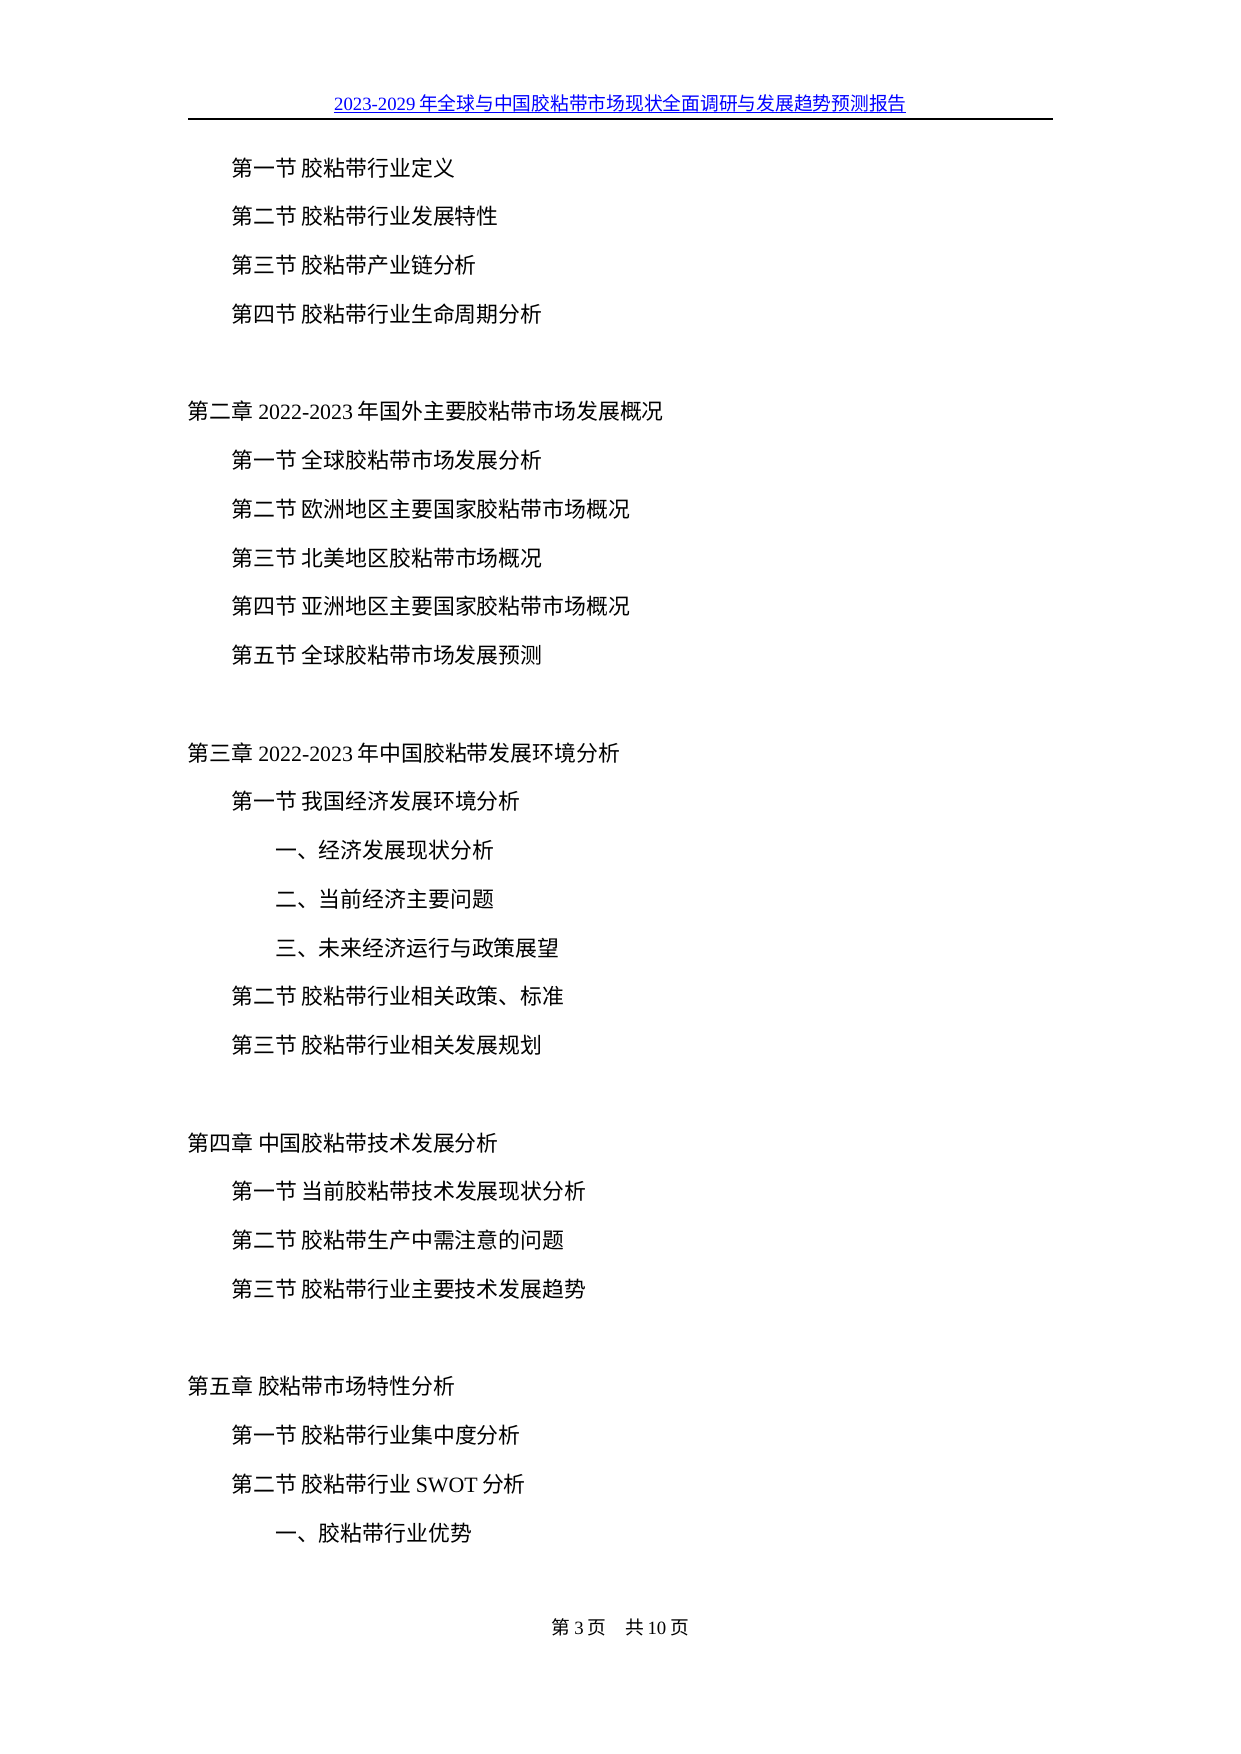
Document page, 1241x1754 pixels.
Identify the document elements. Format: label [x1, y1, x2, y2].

text [187, 150, 1053, 1548]
